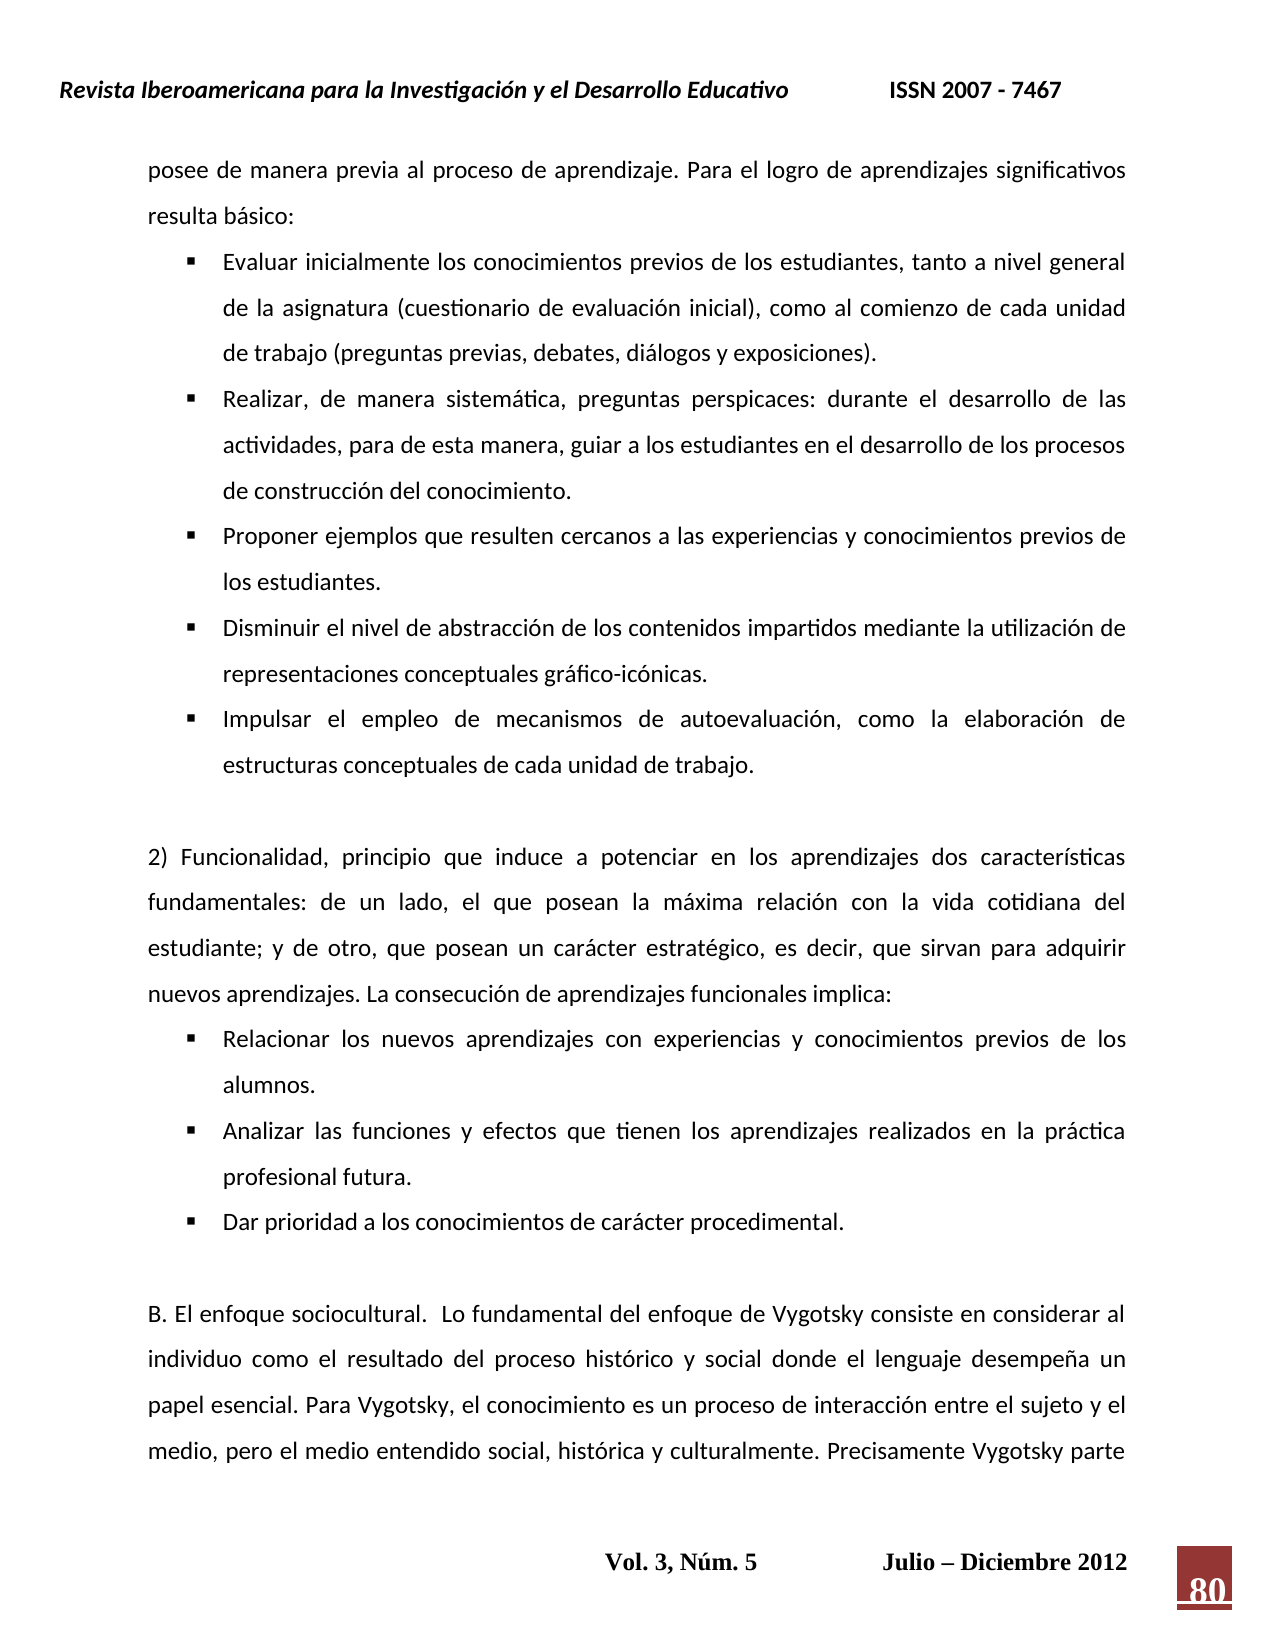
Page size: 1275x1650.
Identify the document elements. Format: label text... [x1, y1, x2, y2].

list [148, 155, 1127, 231]
list Evaluar inicialmente los conocimientos previos de los estudiantes, tanto a nivel general de la asignatura (cuestionario de evaluación inicial), como al comienzo de cada unidad de trabajo (preguntas previas, debates, diálogos y exposiciones). [185, 246, 1127, 368]
list Relacionar los nuevos aprendizajes con experiencias y conocimientos previos de los alumnos. [185, 1023, 1127, 1100]
list Realizar, de manera sistemática, preguntas perspicaces: durante el desarrollo de las actividades, para de esta manera, guiar a los estudiantes en el desarrollo de los procesos de construcción del conocimiento. [185, 383, 1127, 505]
list Disminuir el nivel de abstracción de los contenidos impartidos mediante la utilización de representaciones conceptuales gráfico-icónicas. [185, 612, 1127, 688]
list Analizar las funciones y efectos que tienen los aprendizajes realizados en la práctica profesional futura. [185, 1115, 1127, 1191]
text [148, 1298, 1127, 1466]
text 2) Funcionalidad, principio que induce a potenciar en los aprendizajes dos características fundamentales: de un lado, el que posean la máxima relación con la vida cotidiana del estudiante; y de otro, que posean un carácter estratégico, es decir, que sirvan para adquirir nuevos aprendizajes. La consecución de aprendizajes funcionales implica: [148, 841, 1127, 1008]
list Dar prioridad a los conocimientos de carácter procedimental. [185, 1206, 1127, 1237]
list Proponer ejemplos que resulten cercanos a las experiencias y conocimientos previos de los estudiantes. [185, 521, 1127, 597]
list Impulsar el empleo de mecanismos de autoevaluación, como la elaboración de estructuras conceptuales de cada unidad de trabajo. [185, 703, 1127, 780]
